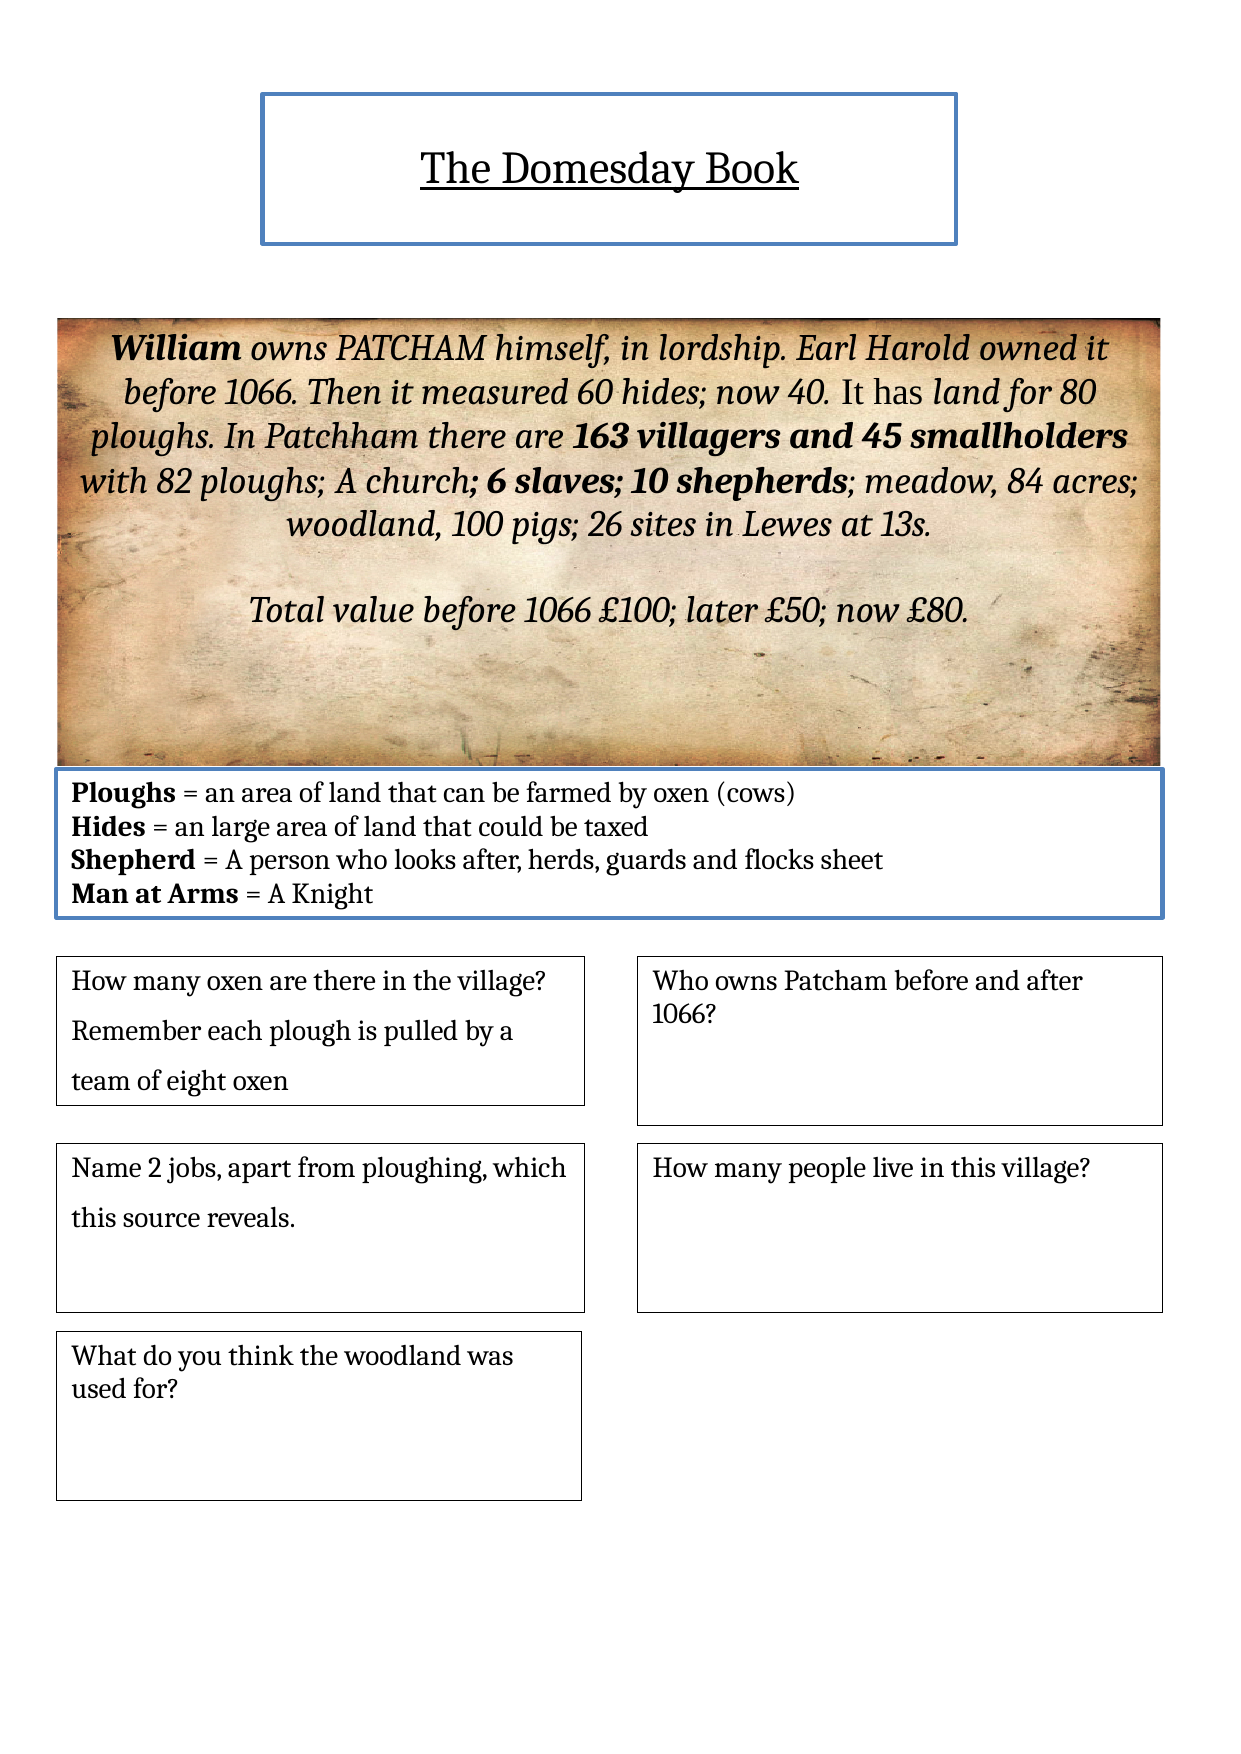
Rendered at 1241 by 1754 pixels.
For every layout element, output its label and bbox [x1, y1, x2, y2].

picture [56, 318, 1161, 765]
